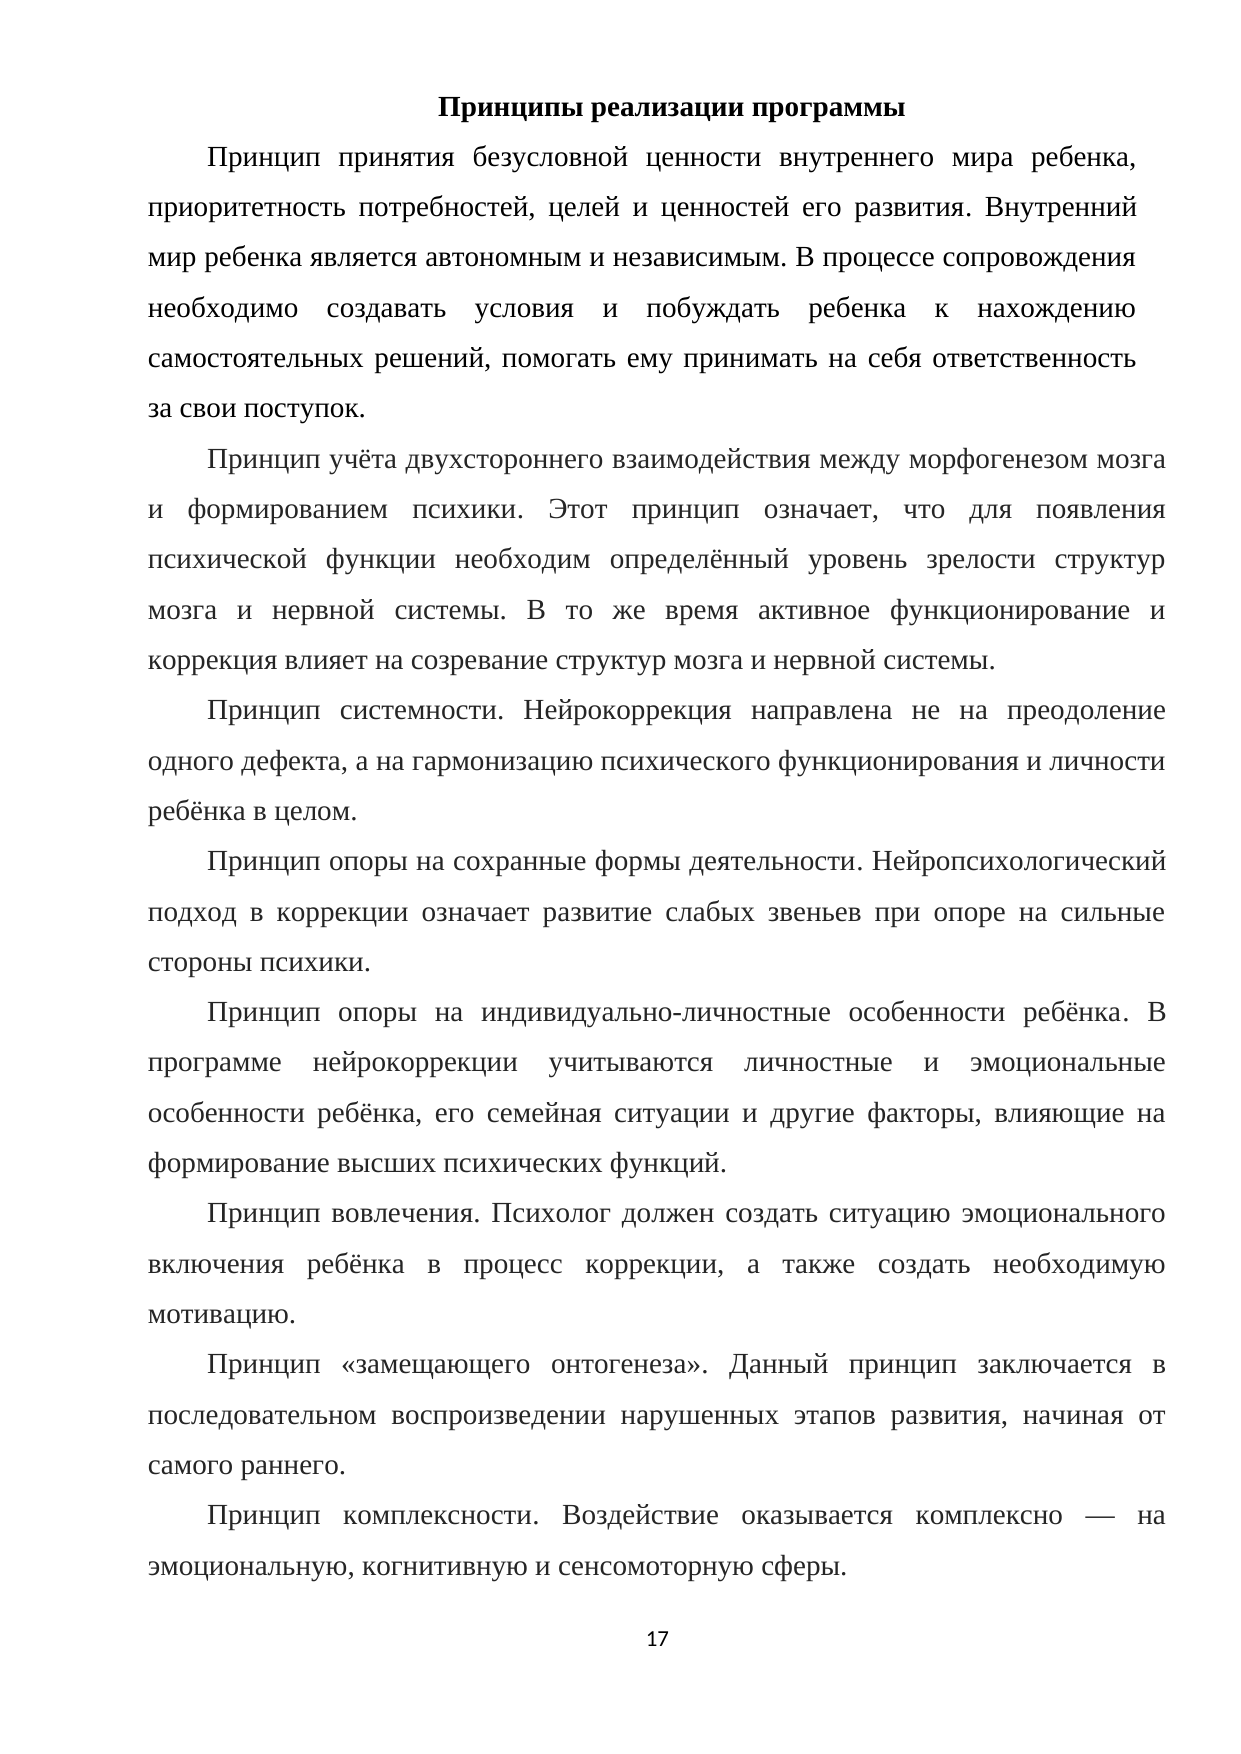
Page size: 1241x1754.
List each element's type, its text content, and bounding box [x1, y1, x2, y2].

text Принцип комплексности. Воздействие оказывается комплексно — на эмоциональную, когнитивную и сенсомоторную сферы. [148, 1497, 1167, 1581]
text Принцип опоры на индивидуально-личностные особенности ребёнка. В программе нейрокоррекции учитываются личностные и эмоциональные особенности ребёнка, его семейная ситуации и другие факторы, влияющие на формирование высших психических функций. [148, 994, 1167, 1179]
text Принцип учёта двухстороннего взаимодействия между морфогенезом мозга и формированием психики. Этот принцип означает, что для появления психической функции необходим определённый уровень зрелости структур мозга и нервной системы. В то же время активное функционирование и коррекция влияет на созревание структур мозга и нервной системы. [148, 441, 1167, 676]
text Принцип вовлечения. Психолог должен создать ситуацию эмоционального включения ребёнка в процесс коррекции, а также создать необходимую мотивацию. [148, 1196, 1167, 1330]
text Принципы реализации программы [148, 89, 1137, 122]
text Принцип «замещающего онтогенеза». Данный принцип заключается в последовательном воспроизведении нарушенных этапов развития, начиная от самого раннего. [148, 1346, 1167, 1481]
text Принцип принятия безусловной ценности внутреннего мира ребенка, приоритетность потребностей, целей и ценностей его развития. Внутренний мир ребенка является автономным и независимым. В процессе сопровождения необходимо создавать условия и побуждать ребенка к нахождению самостоятельных решений, помогать ему принимать на себя ответственность за свои поступок. [148, 139, 1137, 424]
text Принцип опоры на сохранные формы деятельности. Нейропсихологический подход в коррекции означает развитие слабых звеньев при опоре на сильные стороны психики. [148, 843, 1167, 977]
text Принцип системности. Нейрокоррекция направлена не на преодоление одного дефекта, а на гармонизацию психического функционирования и личности ребёнка в целом. [148, 692, 1167, 827]
